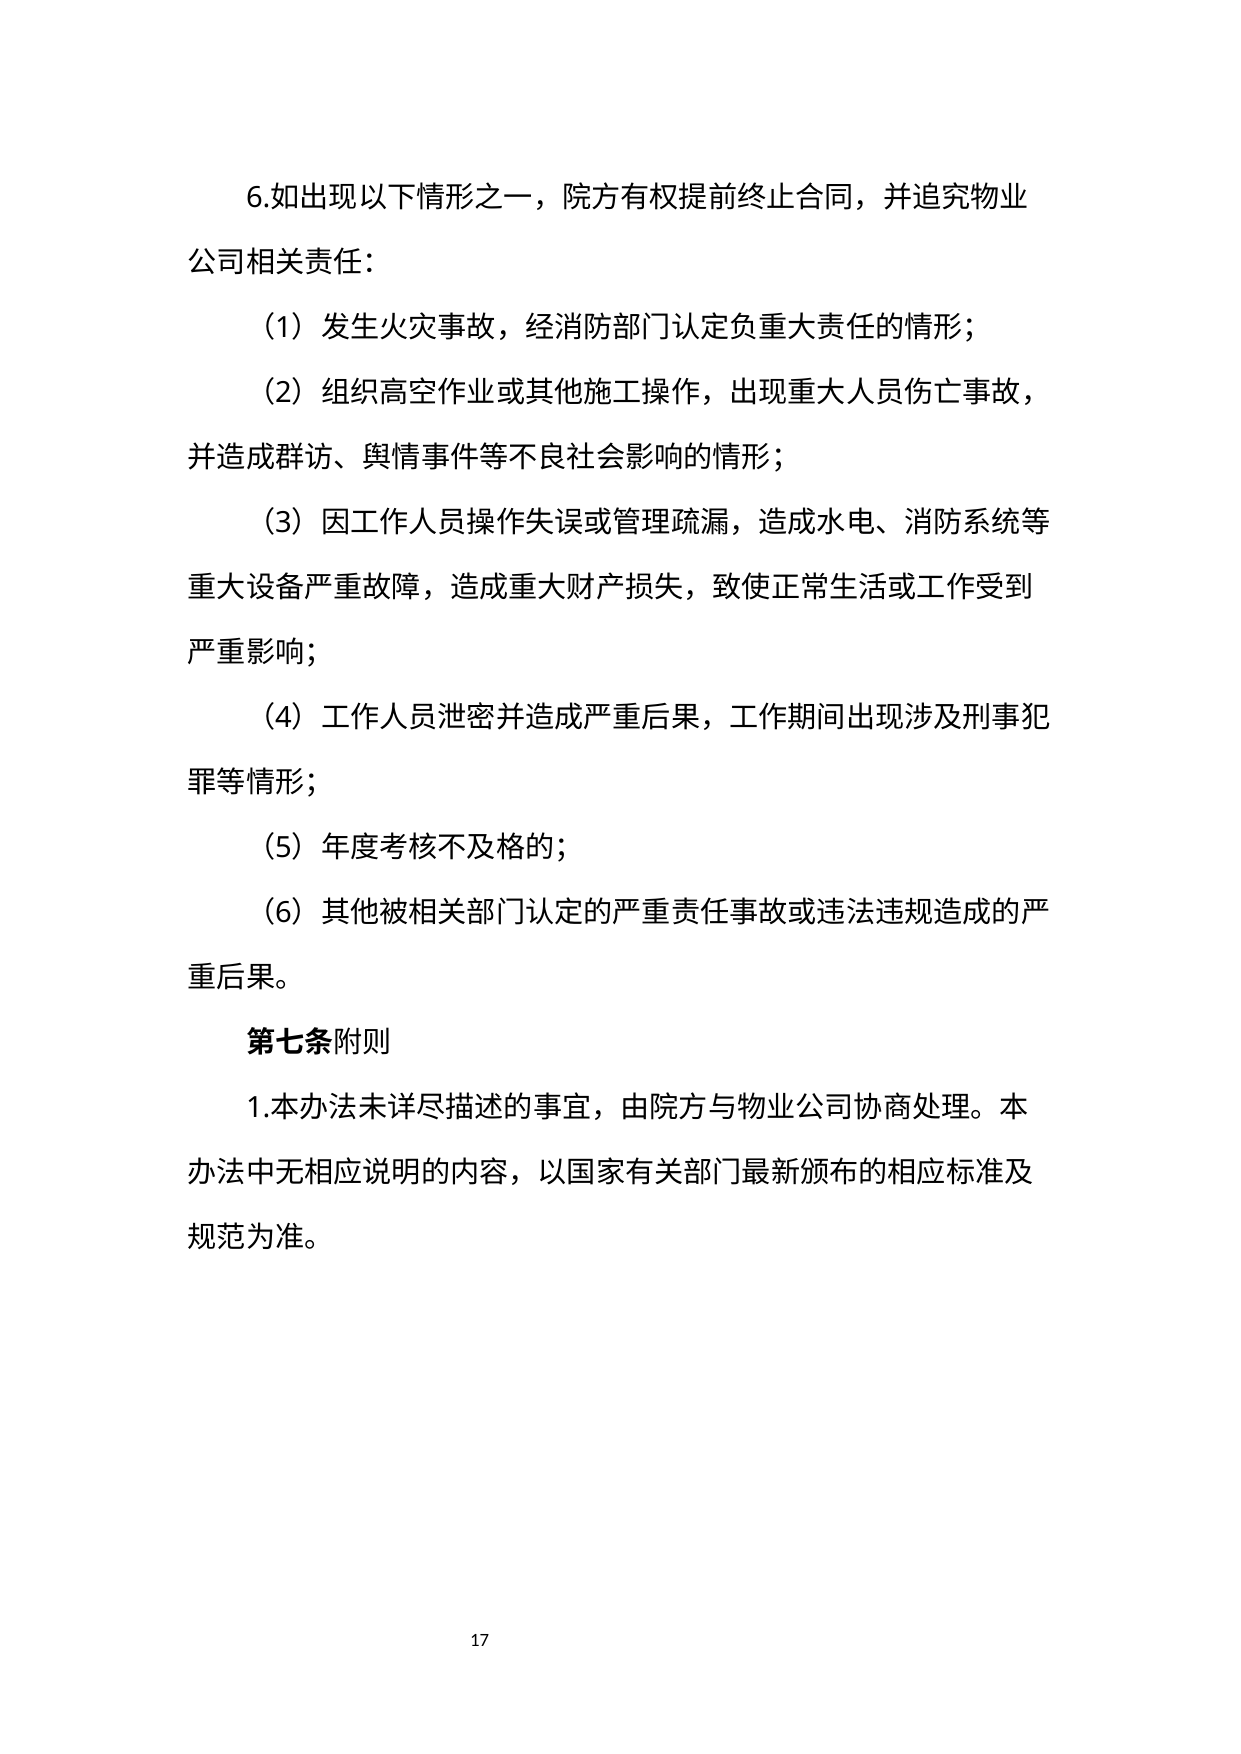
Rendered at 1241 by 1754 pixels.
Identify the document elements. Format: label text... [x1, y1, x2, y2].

text 1.本办法未详尽描述的事宜，由院方与物业公司协商处理。本办法中无相应说明的内容，以国家有关部门最新颁布的相应标准及规范为准。 [187, 1072, 1053, 1267]
text 第七条附则 [187, 1007, 1053, 1072]
text （1）发生火灾事故，经消防部门认定负重大责任的情形； [187, 292, 1053, 357]
text （2）组织高空作业或其他施工操作，出现重大人员伤亡事故，并造成群访、舆情事件等不良社会影响的情形； [187, 357, 1053, 487]
text （3）因工作人员操作失误或管理疏漏，造成水电、消防系统等重大设备严重故障，造成重大财产损失，致使正常生活或工作受到严重影响； [187, 487, 1053, 682]
text 6.如出现以下情形之一，院方有权提前终止合同，并追究物业公司相关责任： [187, 162, 1053, 292]
text （4）工作人员泄密并造成严重后果，工作期间出现涉及刑事犯罪等情形； [187, 682, 1053, 812]
text （6）其他被相关部门认定的严重责任事故或违法违规造成的严重后果。 [187, 877, 1053, 1007]
text （5）年度考核不及格的； [187, 812, 1053, 877]
